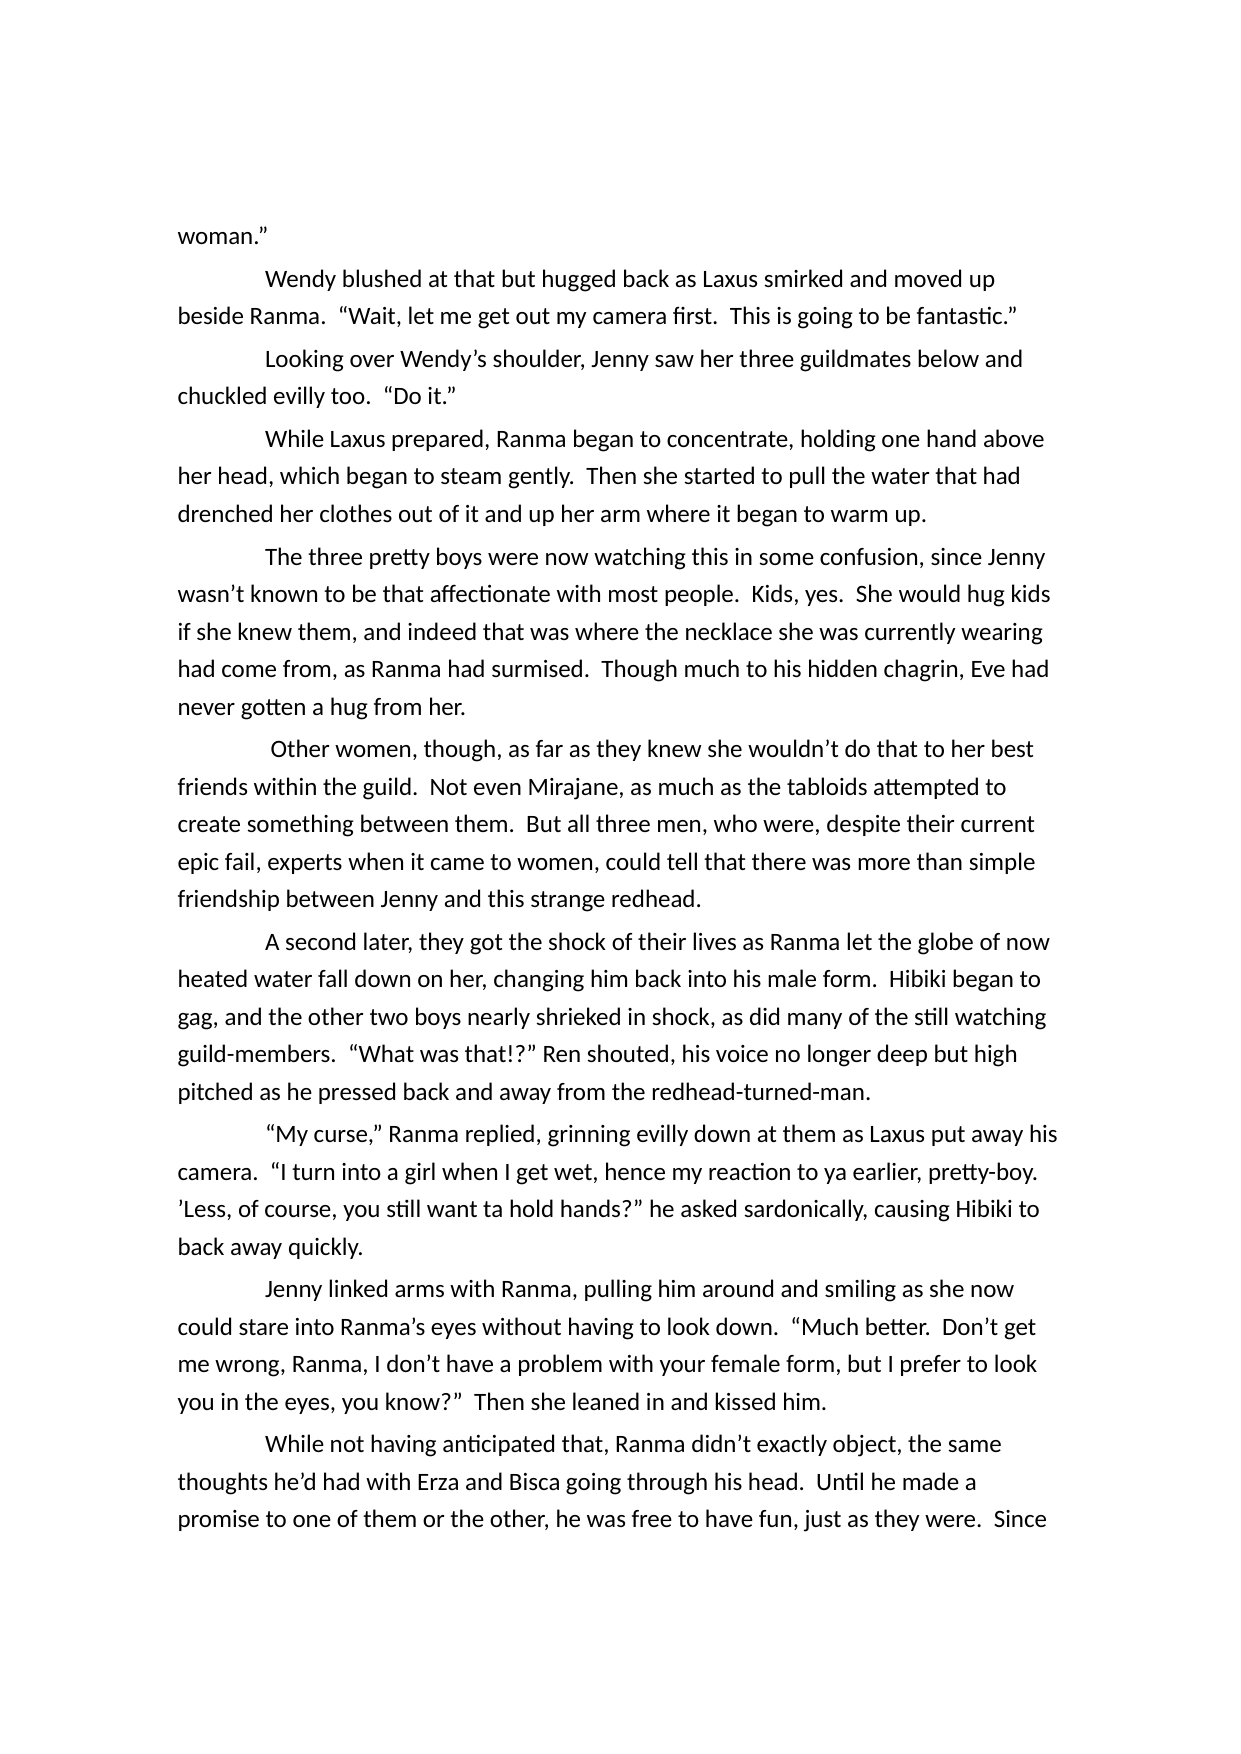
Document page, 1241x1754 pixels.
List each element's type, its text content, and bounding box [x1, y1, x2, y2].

text Jenny linked arms with Ranma, pulling him around and smiling as she now could stare into Ranma’s eyes without having to look down. “Much better. Don’t get me wrong, Ranma, I don’t have a problem with your female form, but I prefer to look you in the eyes, you know?” Then she leaned in and kissed him. [177, 1270, 1063, 1420]
text A second later, they got the shock of their lives as Ranma let the globe of now heated water fall down on her, changing him back into his male form. Hibiki began to gag, and the other two boys nearly shrieked in shock, as did many of the still watching guild-members. “What was that!?” Ren shouted, his voice no longer deep but high pitched as he pressed back and away from the redhead-turned-man. [177, 922, 1063, 1110]
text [177, 1425, 1063, 1538]
text Wendy blushed at that but hugged back as Laxus smirked and moved up beside Ranma. “Wait, let me get out my camera first. This is going to be fantastic.” [177, 259, 1063, 334]
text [177, 217, 1063, 254]
text While Laxus prepared, Ranma began to concentrate, holding one hand above her head, which began to steam gently. Then she started to pull the water that had drenched her clothes out of it and up her arm where it began to warm up. [177, 419, 1063, 532]
text Looking over Wendy’s shoulder, Jenny saw her three guildmates below and chuckled evilly too. “Do it.” [177, 339, 1063, 414]
text Other women, though, as far as they knew she wouldn’t do that to her best friends within the guild. Not even Mirajane, as much as the tabloids attempted to create something between them. But all three men, who were, despite their current epic fail, experts when it came to women, could tell that there was more than simple friendship between Jenny and this strange redhead. [177, 730, 1063, 917]
text “My curse,” Ranma replied, grinning evilly down at them as Laxus put away his camera. “I turn into a girl when I get wet, hence my reaction to ya earlier, pretty-boy. ’Less, of course, you still want ta hold hands?” he asked sardonically, causing Hibiki to back away quickly. [177, 1115, 1063, 1265]
text The three pretty boys were now watching this in some confusion, since Jenny wasn’t known to be that affectionate with most people. Kids, yes. She would hug kids if she knew them, and indeed that was where the necklace she was currently wearing had come from, as Ranma had surmised. Though much to his hidden chagrin, Eve had never gotten a hug from her. [177, 537, 1063, 725]
